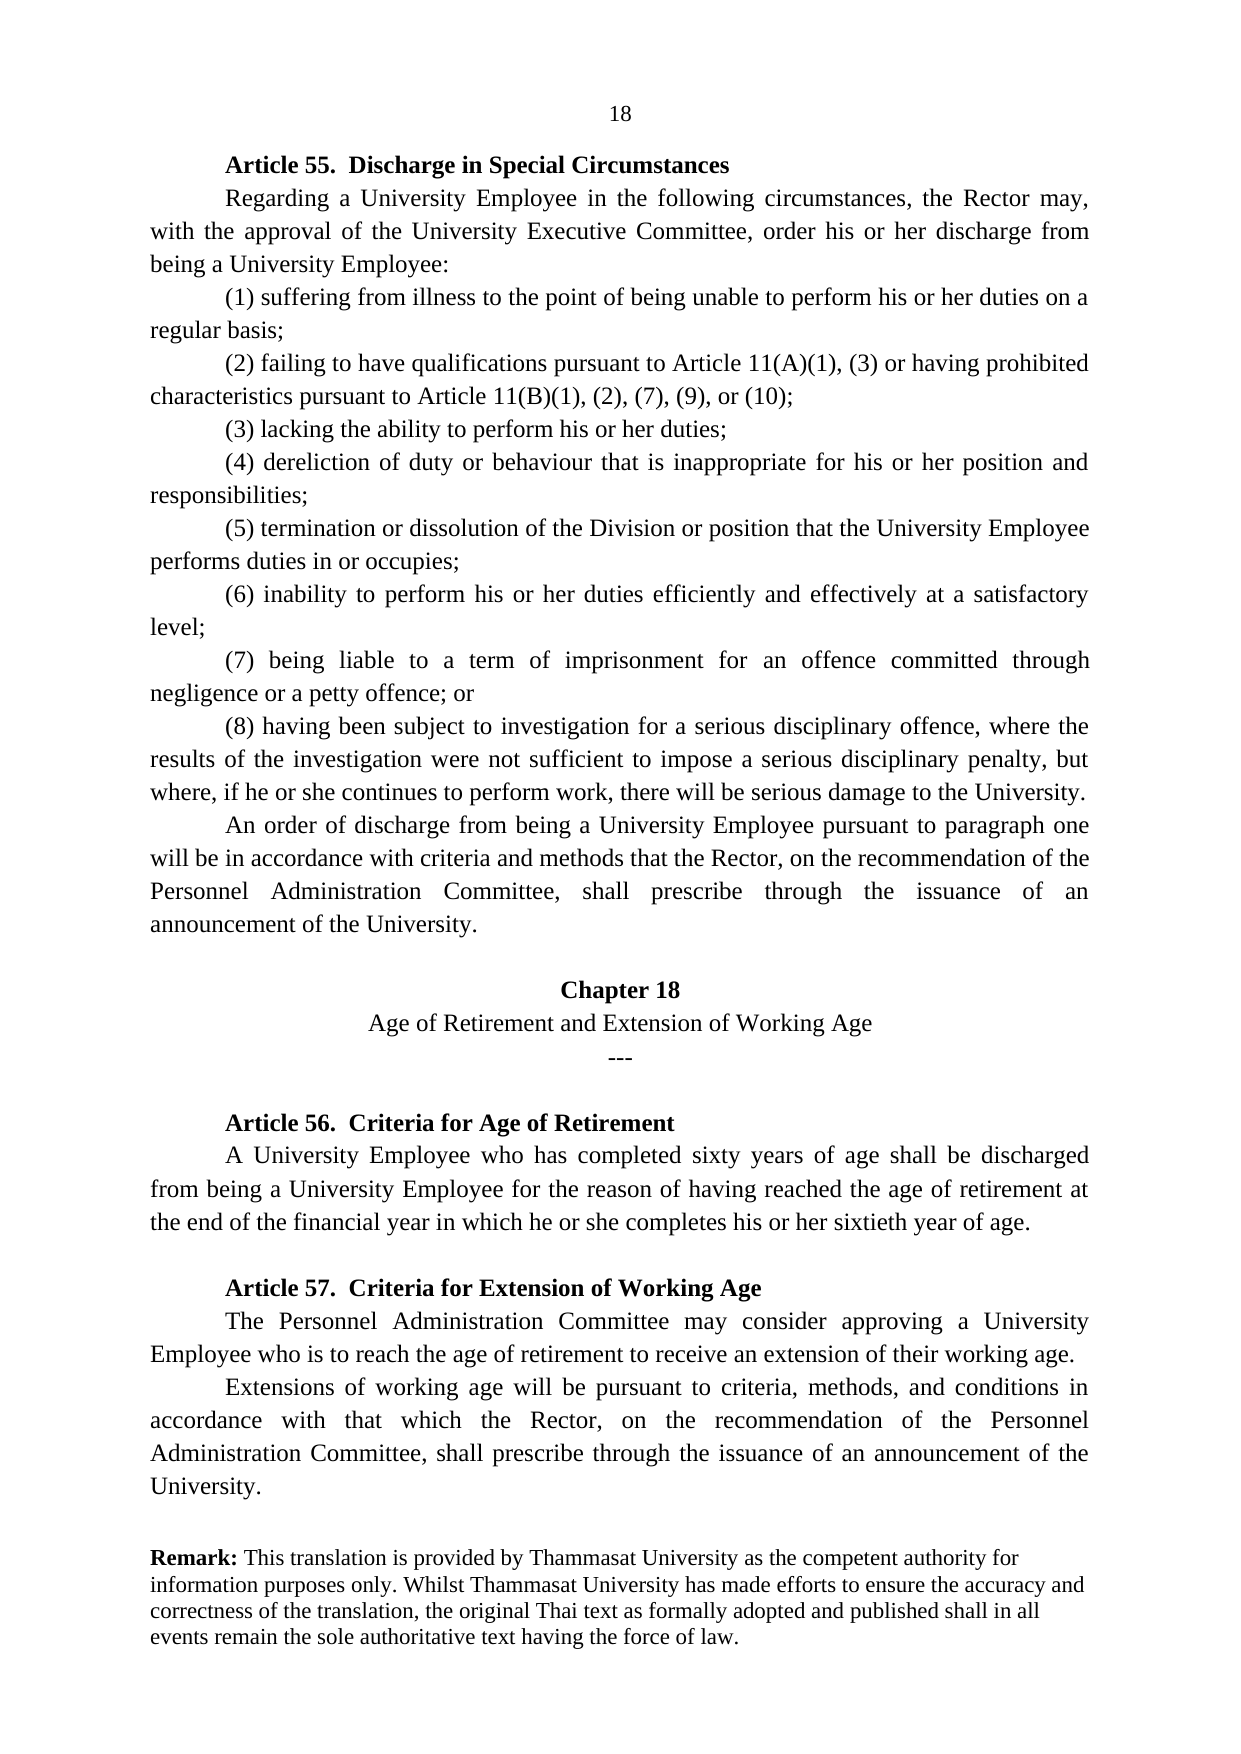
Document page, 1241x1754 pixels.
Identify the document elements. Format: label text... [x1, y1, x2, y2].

text Regarding a University Employee in the following circumstances, the Rector may, with the approval of the University Executive Committee, order his or her discharge from being a University Employee: [150, 183, 1090, 278]
text (6) inability to perform his or her duties efficiently and effectively at a satisfactory level; [150, 579, 1090, 641]
text Extensions of working age will be pursuant to criteria, methods, and conditions in accordance with that which the Rector, on the recommendation of the Personnel Administration Committee, shall prescribe through the issuance of an announcement of the University. [150, 1372, 1090, 1499]
text (4) dereliction of duty or behaviour that is inappropriate for his or her position and responsibilities; [150, 447, 1090, 509]
text (8) having been subject to investigation for a serious disciplinary offence, where the results of the investigation were not sufficient to impose a serious disciplinary penalty, but where, if he or she continues to perform work, there will be serious damage to the University. [150, 711, 1090, 806]
text Article 57. Criteria for Extension of Working Age [150, 1273, 1090, 1301]
text A University Employee who has completed sixty years of age shall be discharged from being a University Employee for the reason of having reached the age of retirement at the end of the financial year in which he or she completes his or her sixtieth year of age. [150, 1141, 1090, 1235]
text Article 56. Criteria for Age of Retirement [150, 1108, 1090, 1136]
text --- [150, 1042, 1090, 1070]
text (5) termination or dissolution of the Division or position that the University Employee performs duties in or occupies; [150, 513, 1090, 575]
text (2) failing to have qualifications pursuant to Article 11(A)(1), (3) or having prohibited characteristics pursuant to Article 11(B)(1), (2), (7), (9), or (10); [150, 348, 1090, 410]
text Age of Retirement and Extension of Working Age [150, 1008, 1090, 1037]
text Chapter 18 [150, 976, 1090, 1004]
text (3) lacking the ability to perform his or her duties; [150, 414, 1090, 443]
text Article 55. Discharge in Special Circumstances [150, 150, 1090, 179]
text An order of discharge from being a University Employee pursuant to paragraph one will be in accordance with criteria and methods that the Rector, on the recommendation of the Personnel Administration Committee, shall prescribe through the issuance of an announcement of the University. [150, 810, 1090, 938]
text (7) being liable to a term of imprisonment for an offence committed through negligence or a petty offence; or [150, 645, 1090, 707]
text The Personnel Administration Committee may consider approving a University Employee who is to reach the age of retirement to receive an extension of their working age. [150, 1306, 1090, 1367]
text (1) suffering from illness to the point of being unable to perform his or her duties on a regular basis; [150, 282, 1090, 344]
